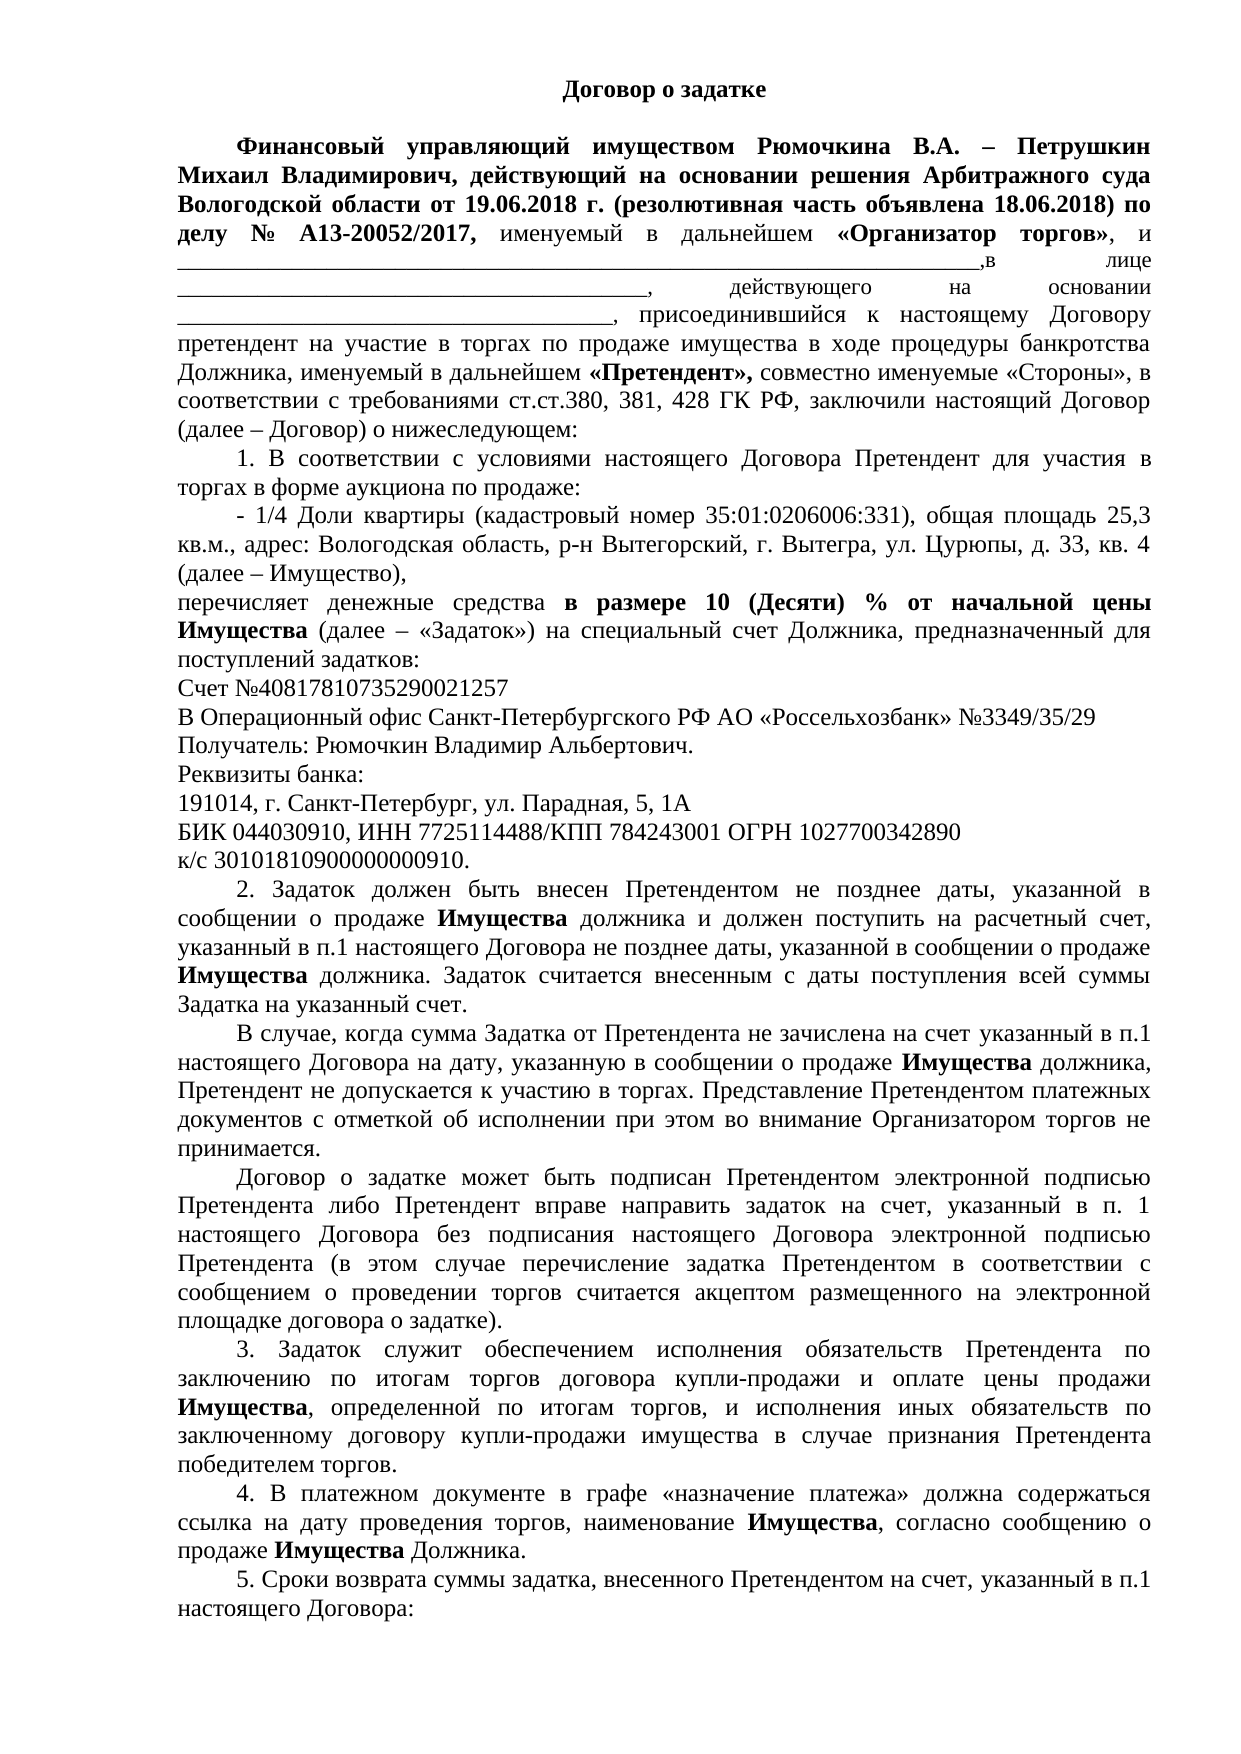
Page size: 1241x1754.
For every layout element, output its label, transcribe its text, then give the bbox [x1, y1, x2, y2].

text - 1/4 Доли квартиры (кадастровый номер 35:01:0206006:331), общая площадь 25,3 кв.м., адрес: Вологодская область, р-н Вытегорский, г. Вытегра, ул. Цурюпы, д. 33, кв. 4 (далее – Имущество), [177, 500, 1152, 587]
title Договор о задатке [177, 74, 1152, 103]
text Счет №40817810735290021257 В Операционный офис Санкт-Петербургского РФ АО «Россельхозбанк» №3349/35/29 Получатель: Рюмочкин Владимир Альбертович. [177, 673, 1152, 759]
text 3. Задаток служит обеспечением исполнения обязательств Претендента по заключению по итогам торгов договора купли-продажи и оплате цены продажи Имущества, определенной по итогам торгов, и исполнения иных обязательств по заключенному договору купли-продажи имущества в случае признания Претендента победителем торгов. [177, 1334, 1152, 1478]
text Договор о задатке может быть подписан Претендентом электронной подписью Претендента либо Претендент вправе направить задаток на счет, указанный в п. 1 настоящего Договора без подписания настоящего Договора электронной подписью Претендента (в этом случае перечисление задатка Претендентом в соответствии с сообщением о проведении торгов считается акцептом размещенного на электронной площадке договора о задатке). [177, 1162, 1152, 1334]
text Реквизиты банка: 191014, г. Санкт-Петербург, ул. Парадная, 5, 1А БИК 044030910, ИНН 7725114488/КПП 784243001 ОГРН 1027700342890 к/с 30101810900000000910. [177, 759, 1152, 874]
text 5. Сроки возврата суммы задатка, внесенного Претендентом на счет, указанный в п.1 настоящего Договора: [177, 1564, 1152, 1622]
text Финансовый управляющий имуществом Рюмочкина В.А. – Петрушкин Михаил Владимирович, действующий на основании решения Арбитражного суда Вологодской области от 19.06.2018 г. (резолютивная часть объявлена 18.06.2018) по делу № А13-20052/2017, именуемый в дальнейшем «Организатор торгов», и ______________________________________________________________________,в лице _________________________________________, действующего на основании ______________________________________, присоединившийся к настоящему Договору претендент на участие в торгах по продаже имущества в ходе процедуры банкротства Должника, именуемый в дальнейшем «Претендент», совместно именуемые «Стороны», в соответствии с требованиями ст.ст.380, 381, 428 ГК РФ, заключили настоящий Договор (далее – Договор) о нижеследующем: [177, 131, 1152, 443]
text В случае, когда сумма Задатка от Претендента не зачислена на счет указанный в п.1 настоящего Договора на дату, указанную в сообщении о продаже Имущества должника, Претендент не допускается к участию в торгах. Представление Претендентом платежных документов с отметкой об исполнении при этом во внимание Организатором торгов не принимается. [177, 1018, 1152, 1162]
text 1. В соответствии с условиями настоящего Договора Претендент для участия в торгах в форме аукциона по продаже: [177, 443, 1152, 500]
text 4. В платежном документе в графе «назначение платежа» должна содержаться ссылка на дату проведения торгов, наименование Имущества, согласно сообщению о продаже Имущества Должника. [177, 1478, 1152, 1564]
text 2. Задаток должен быть внесен Претендентом не позднее даты, указанной в сообщении о продаже Имущества должника и должен поступить на расчетный счет, указанный в п.1 настоящего Договора не позднее даты, указанной в сообщении о продаже Имущества должника. Задаток считается внесенным с даты поступления всей суммы Задатка на указанный счет. [177, 874, 1152, 1018]
text перечисляет денежные средства в размере 10 (Десяти) % от начальной цены Имущества (далее – «Задаток») на специальный счет Должника, предназначенный для поступлений задатков: [177, 587, 1152, 673]
